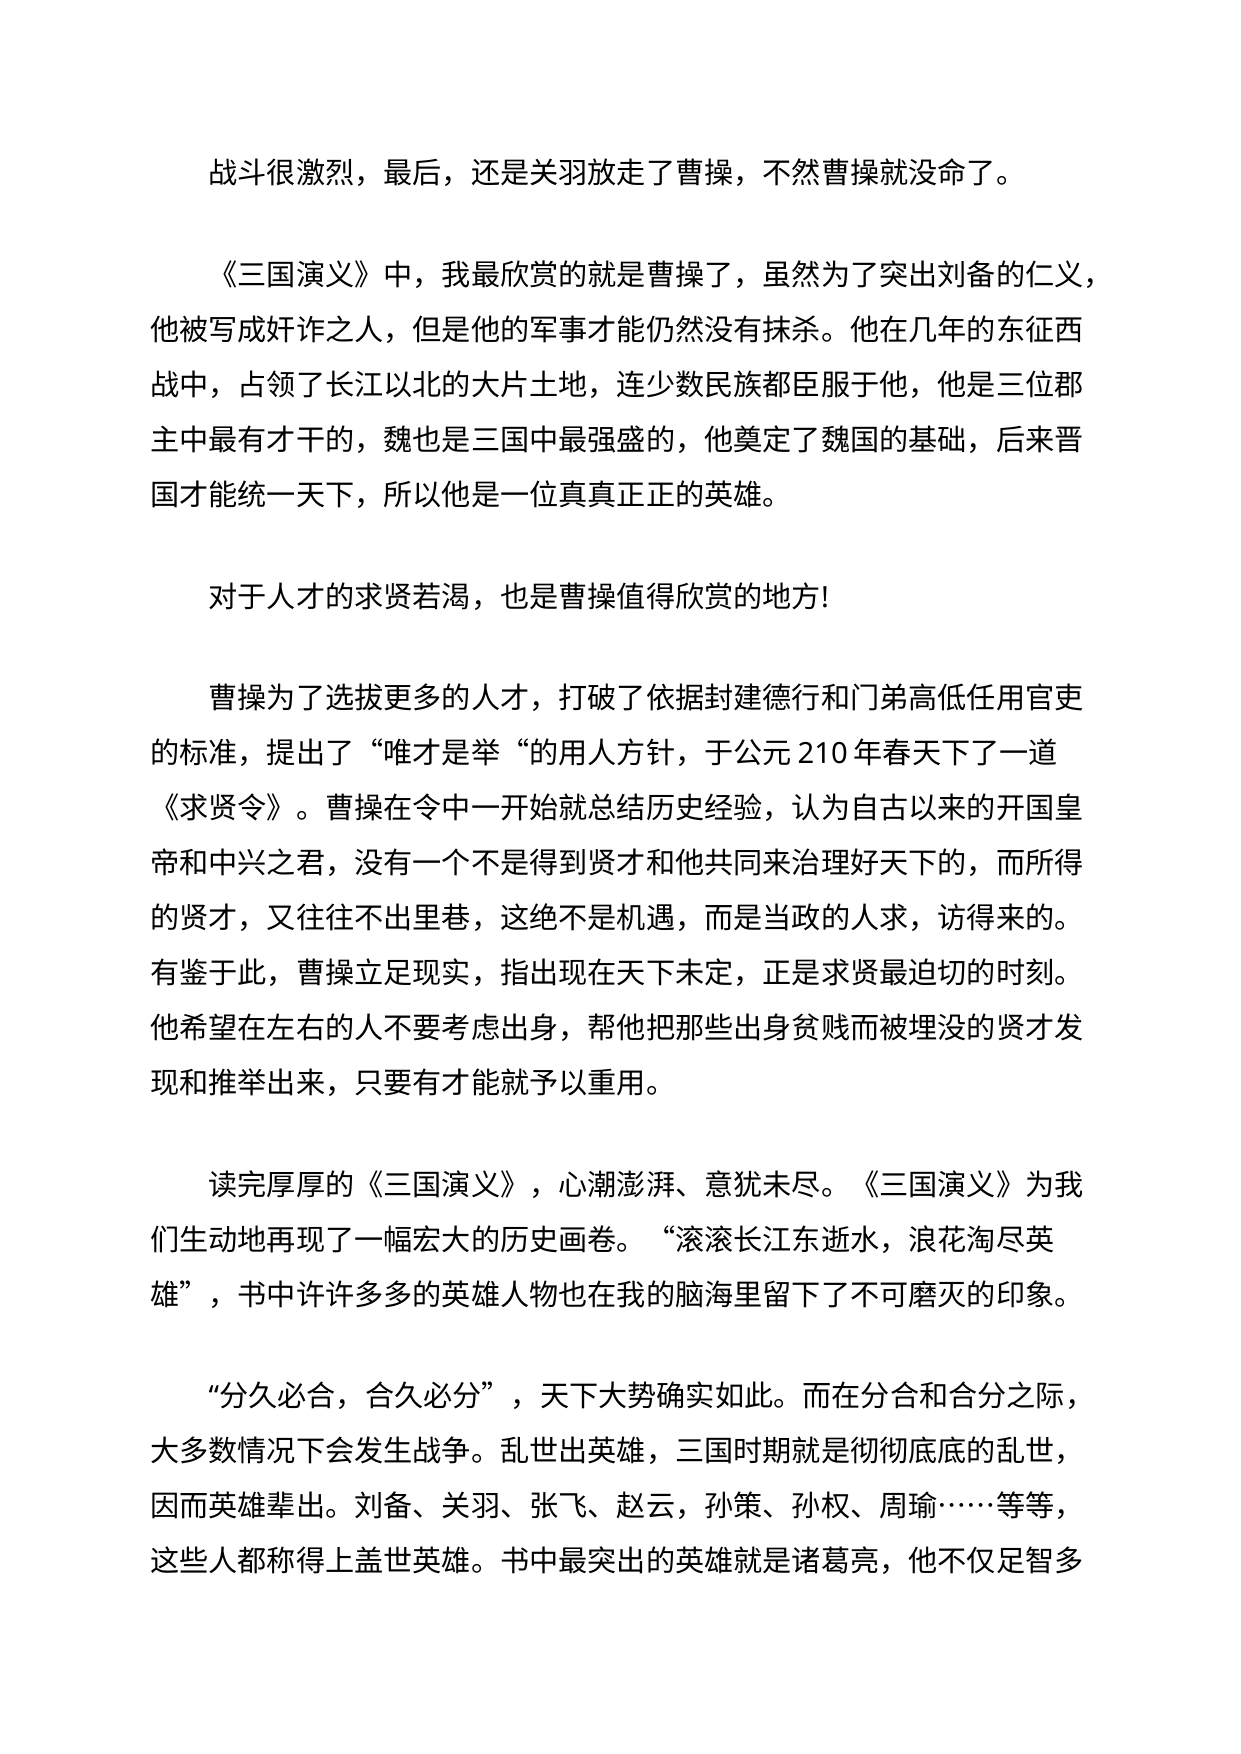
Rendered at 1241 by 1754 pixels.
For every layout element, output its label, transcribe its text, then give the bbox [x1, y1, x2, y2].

text 读完厚厚的《三国演义》，心潮澎湃、意犹未尽。《三国演义》为我们生动地再现了一幅宏大的历史画卷。“滚滚长江东逝水，浪花淘尽英雄”，书中许许多多的英雄人物也在我的脑海里留下了不可磨灭的印象。 [150, 1161, 1090, 1313]
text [150, 1373, 1090, 1580]
text 战斗很激烈，最后，还是关羽放走了曹操，不然曹操就没命了。 [150, 150, 1090, 192]
text 对于人才的求贤若渴，也是曹操值得欣赏的地方! [150, 573, 1090, 616]
text 《三国演义》中，我最欣赏的就是曹操了，虽然为了突出刘备的仁义，他被写成奸诈之人，但是他的军事才能仍然没有抹杀。他在几年的东征西战中，占领了长江以北的大片土地，连少数民族都臣服于他，他是三位郡主中最有才干的，魏也是三国中最强盛的，他奠定了魏国的基础，后来晋国才能统一天下，所以他是一位真真正正的英雄。 [150, 252, 1090, 514]
text 曹操为了选拔更多的人才，打破了依据封建德行和门弟高低任用官吏的标准，提出了“唯才是举“的用人方针，于公元210年春天下了一道《求贤令》。曹操在令中一开始就总结历史经验，认为自古以来的开国皇帝和中兴之君，没有一个不是得到贤才和他共同来治理好天下的，而所得的贤才，又往往不出里巷，这绝不是机遇，而是当政的人求，访得来的。有鉴于此，曹操立足现实，指出现在天下未定，正是求贤最迫切的时刻。他希望在左右的人不要考虑出身，帮他把那些出身贫贱而被埋没的贤才发现和推举出来，只要有才能就予以重用。 [150, 675, 1090, 1102]
